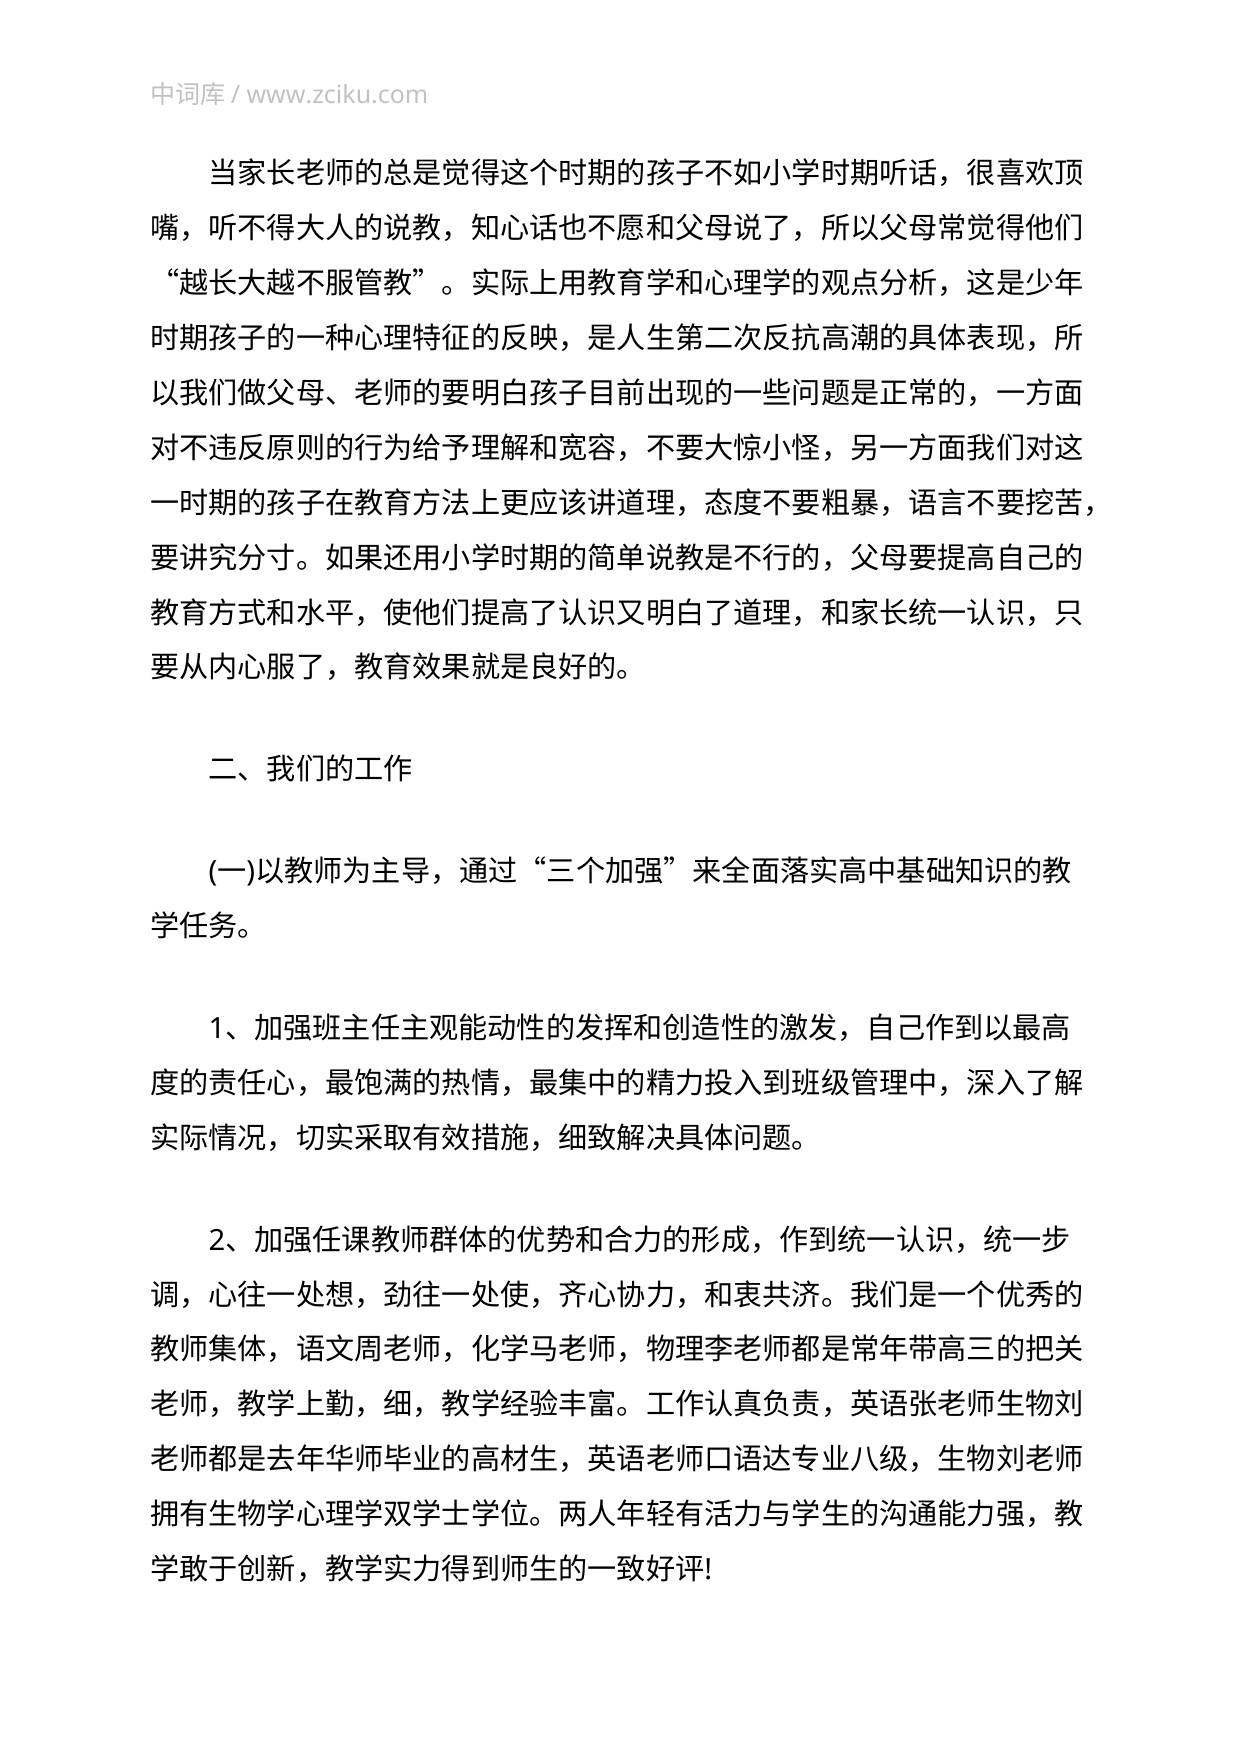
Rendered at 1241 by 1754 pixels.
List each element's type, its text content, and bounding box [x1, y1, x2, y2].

text 二、我们的工作 [150, 746, 1090, 788]
text 2、加强任课教师群体的优势和合力的形成，作到统一认识，统一步调，心往一处想，劲往一处使，齐心协力，和衷共济。我们是一个优秀的教师集体，语文周老师，化学马老师，物理李老师都是常年带高三的把关老师，教学上勤，细，教学经验丰富。工作认真负责，英语张老师生物刘老师都是去年华师毕业的高材生，英语老师口语达专业八级，生物刘老师拥有生物学心理学双学士学位。两人年轻有活力与学生的沟通能力强，教学敢于创新，教学实力得到师生的一致好评! [150, 1216, 1090, 1588]
text (一)以教师为主导，通过“三个加强”来全面落实高中基础知识的教学任务。 [150, 848, 1090, 945]
text 当家长老师的总是觉得这个时期的孩子不如小学时期听话，很喜欢顶嘴，听不得大人的说教，知心话也不愿和父母说了，所以父母常觉得他们“越长大越不服管教”。实际上用教育学和心理学的观点分析，这是少年时期孩子的一种心理特征的反映，是人生第二次反抗高潮的具体表现，所以我们做父母、老师的要明白孩子目前出现的一些问题是正常的，一方面对不违反原则的行为给予理解和宽容，不要大惊小怪，另一方面我们对这一时期的孩子在教育方法上更应该讲道理，态度不要粗暴，语言不要挖苦，要讲究分寸。如果还用小学时期的简单说教是不行的，父母要提高自己的教育方式和水平，使他们提高了认识又明白了道理，和家长统一认识，只要从内心服了，教育效果就是良好的。 [150, 150, 1090, 686]
text 1、加强班主任主观能动性的发挥和创造性的激发，自己作到以最高度的责任心，最饱满的热情，最集中的精力投入到班级管理中，深入了解实际情况，切实采取有效措施，细致解决具体问题。 [150, 1004, 1090, 1157]
